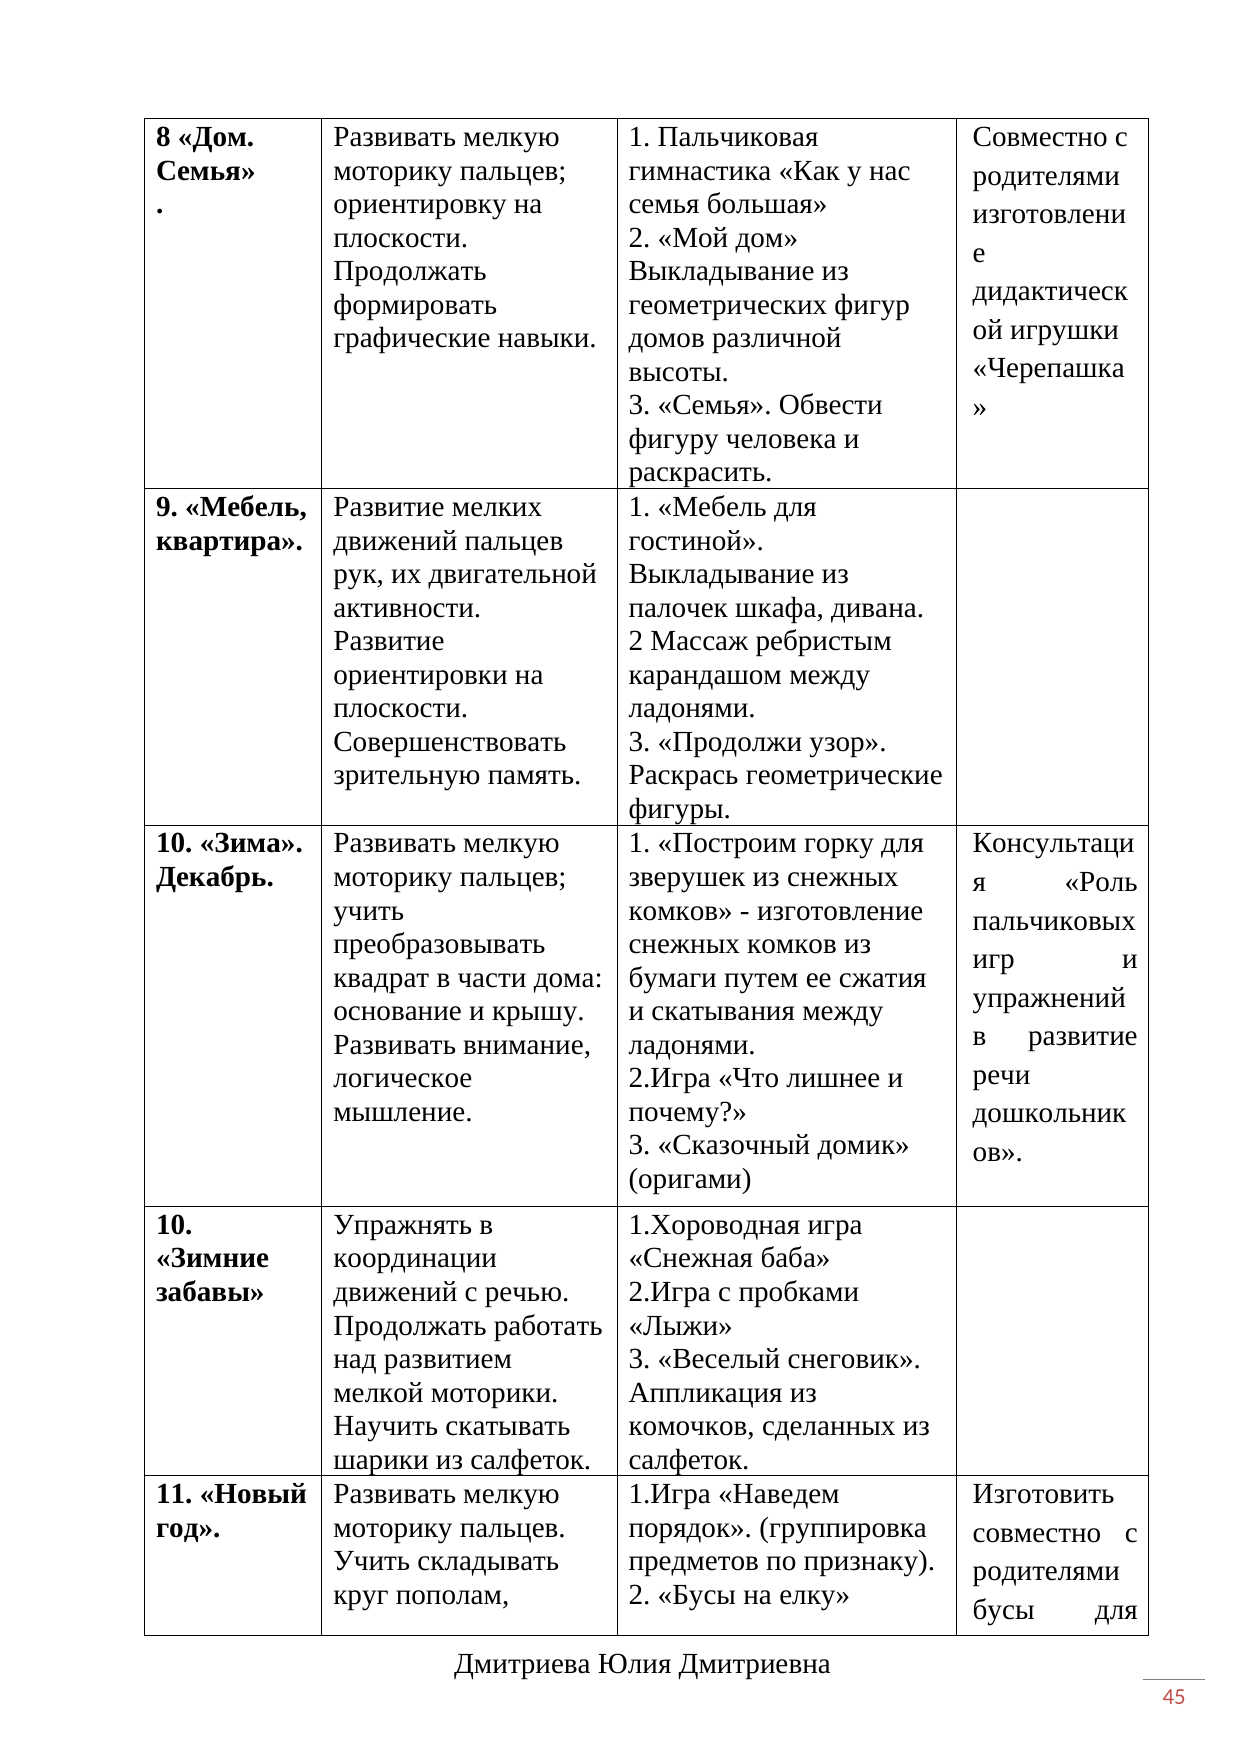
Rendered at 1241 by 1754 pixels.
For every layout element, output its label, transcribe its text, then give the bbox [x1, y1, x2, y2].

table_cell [322, 1476, 617, 1635]
table_cell Развивать мелкую моторику пальцев; учить преобразовывать квадрат в части дома: основание и крышу. Развивать внимание, логическое мышление. [322, 826, 617, 1206]
table_cell Развивать мелкую моторику пальцев; ориентировку на плоскости. Продолжать формировать графические навыки. [322, 119, 617, 488]
table_cell 10. «Зима». Декабрь. [145, 826, 321, 1206]
table_cell 11. «Новый год». [145, 1476, 321, 1635]
table_cell 9. «Мебель, квартира». [145, 489, 321, 824]
table_cell [957, 489, 1148, 824]
table_cell [957, 1207, 1148, 1475]
table_cell 1. «Мебель для гостиной». Выкладывание из палочек шкафа, дивана. 2 Массаж ребристым карандашом между ладонями. 3. «Продолжи узор». Раскрась геометрические фигуры. [618, 489, 956, 824]
table_cell 10. «Зимние забавы» [145, 1207, 321, 1475]
table_cell Совместно с родителями изготовление дидактической игрушки «Черепашка» [957, 119, 1148, 488]
table_cell Консультация «Роль пальчиковых игр и упражнений в развитие речи дошкольников». [957, 826, 1148, 1206]
table_cell Развитие мелких движений пальцев рук, их двигательной активности. Развитие ориентировки на плоскости. Совершенствовать зрительную память. [322, 489, 617, 824]
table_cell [957, 1476, 1148, 1635]
table_cell 1. «Построим горку для зверушек из снежных комков» - изготовление снежных комков из бумаги путем ее сжатия и скатывания между ладонями. 2.Игра «Что лишнее и почему?» 3. «Сказочный домик» (оригами) [618, 826, 956, 1206]
table_cell 1. Пальчиковая гимнастика «Как у нас семья большая» 2. «Мой дом» Выкладывание из геометрических фигур домов различной высоты. 3. «Семья». Обвести фигуру человека и раскрасить. [618, 119, 956, 488]
table_cell 8 «Дом. Семья» . [145, 119, 321, 488]
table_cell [618, 1476, 956, 1635]
table_cell Упражнять в координации движений с речью. Продолжать работать над развитием мелкой моторики. Научить скатывать шарики из салфеток. [322, 1207, 617, 1475]
table_cell 1.Хороводная игра «Снежная баба» 2.Игра с пробками «Лыжи» 3. «Веселый снеговик». Аппликация из комочков, сделанных из салфеток. [618, 1207, 956, 1475]
